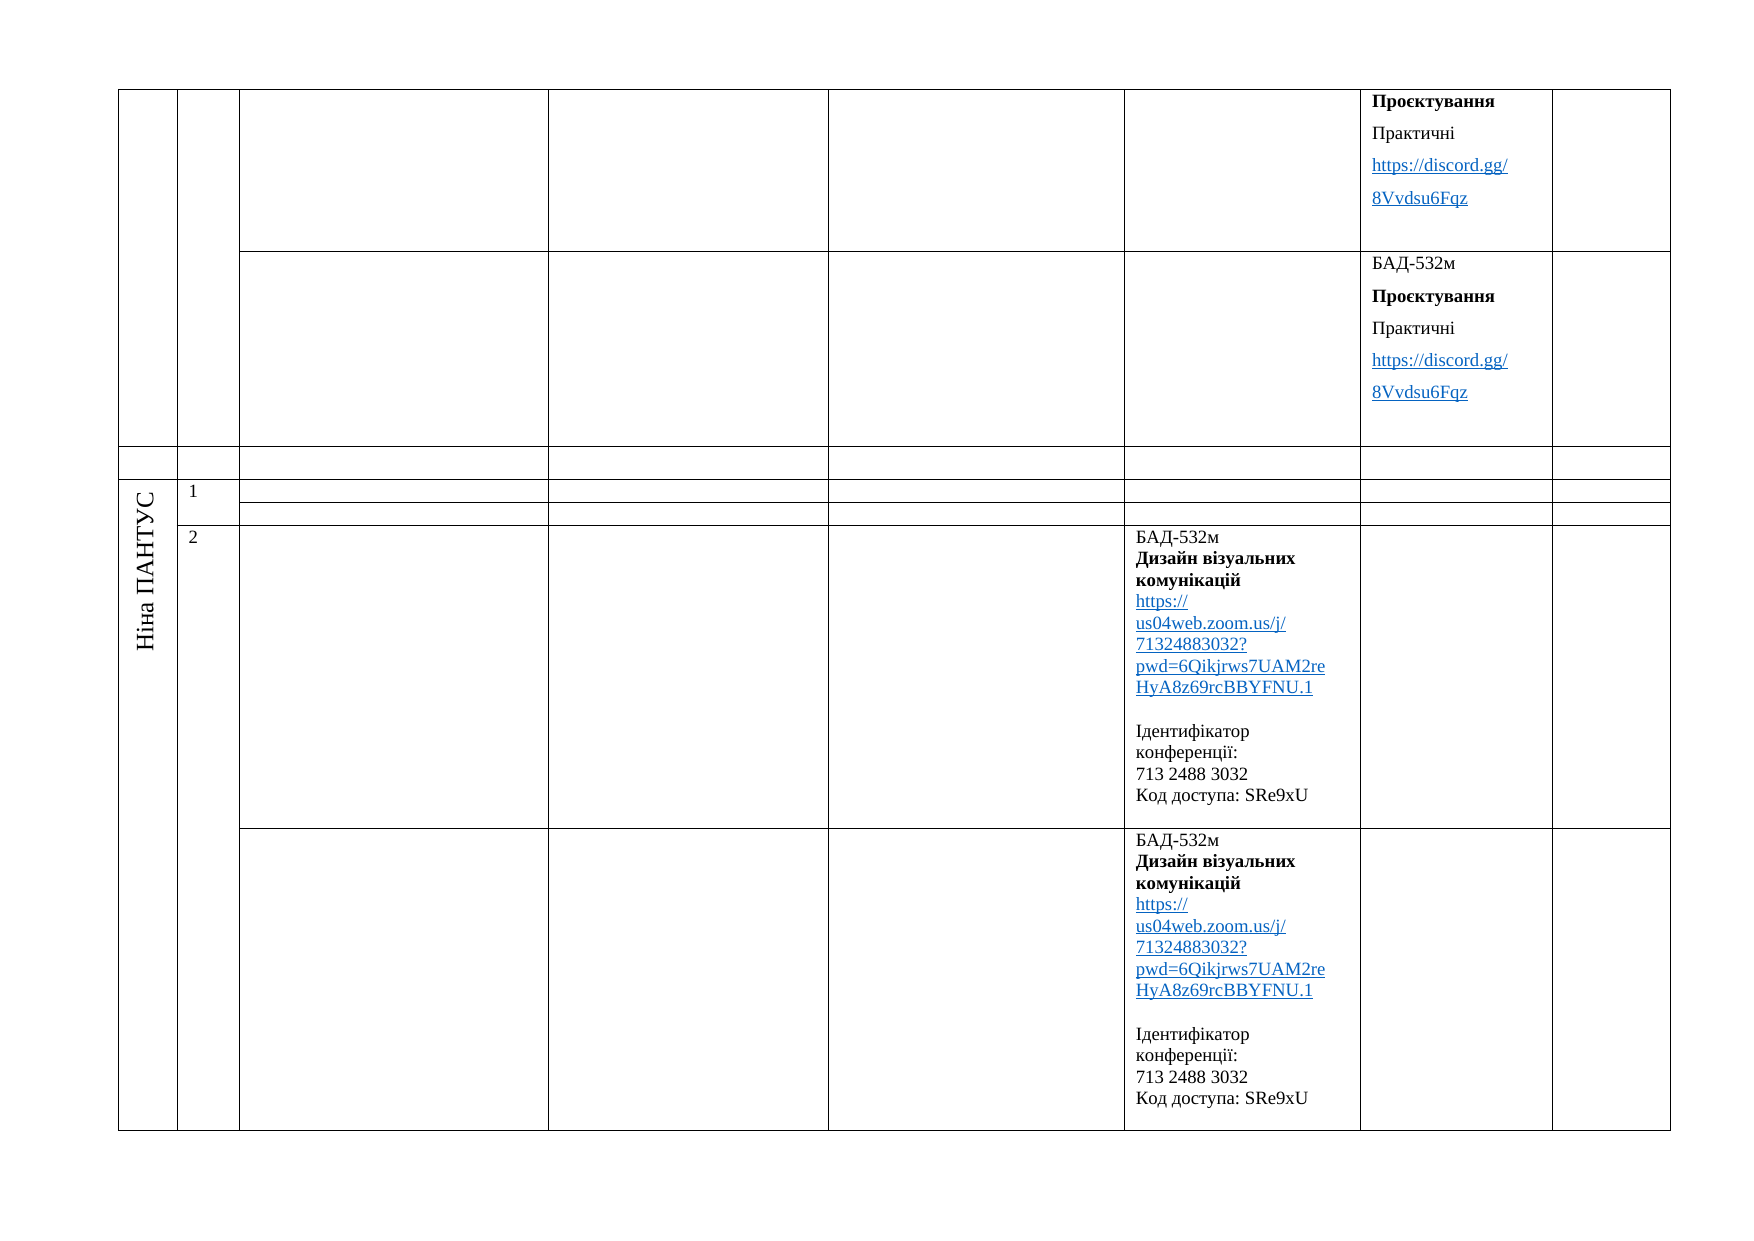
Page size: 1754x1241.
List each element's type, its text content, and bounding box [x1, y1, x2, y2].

table_cell [829, 829, 1124, 1130]
table_cell [240, 526, 548, 827]
table_cell [1361, 447, 1552, 479]
table_cell [240, 447, 548, 479]
table_cell [1553, 526, 1670, 827]
table_cell [1553, 829, 1670, 1130]
table_cell [240, 480, 548, 502]
table_cell 2 [178, 526, 239, 1130]
table_cell [1125, 447, 1360, 479]
table_cell [1553, 447, 1670, 479]
table_cell [240, 503, 548, 524]
table_cell [829, 90, 1124, 251]
table_cell [829, 526, 1124, 827]
table_cell [1553, 252, 1670, 446]
table_cell [1361, 829, 1552, 1130]
table_cell [829, 447, 1124, 479]
table_cell [549, 503, 828, 524]
table_cell [240, 252, 548, 446]
table_cell [549, 480, 828, 502]
table_cell 1 [178, 480, 239, 524]
table_cell [1125, 90, 1360, 251]
table_cell [1125, 480, 1360, 502]
table_cell [549, 90, 828, 251]
table_cell [1361, 526, 1552, 827]
table_cell [549, 829, 828, 1130]
table_cell [1125, 503, 1360, 524]
table_cell [1553, 480, 1670, 502]
table_cell [1553, 90, 1670, 251]
table_cell [829, 252, 1124, 446]
table_cell [1361, 480, 1552, 502]
table_cell [549, 252, 828, 446]
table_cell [1125, 829, 1360, 1130]
table_cell [549, 526, 828, 827]
table_cell [1125, 252, 1360, 446]
table_cell [240, 829, 548, 1130]
table_cell 7 [178, 90, 239, 446]
table_cell [178, 447, 239, 479]
table_cell [829, 503, 1124, 524]
table_cell [1553, 503, 1670, 524]
table_cell Ніна ПАНТУС [119, 480, 177, 1130]
table_cell [549, 447, 828, 479]
table_cell [240, 90, 548, 251]
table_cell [1361, 252, 1552, 446]
table_cell [829, 480, 1124, 502]
table_cell [1361, 503, 1552, 524]
table_cell [119, 447, 177, 479]
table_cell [1361, 90, 1552, 251]
